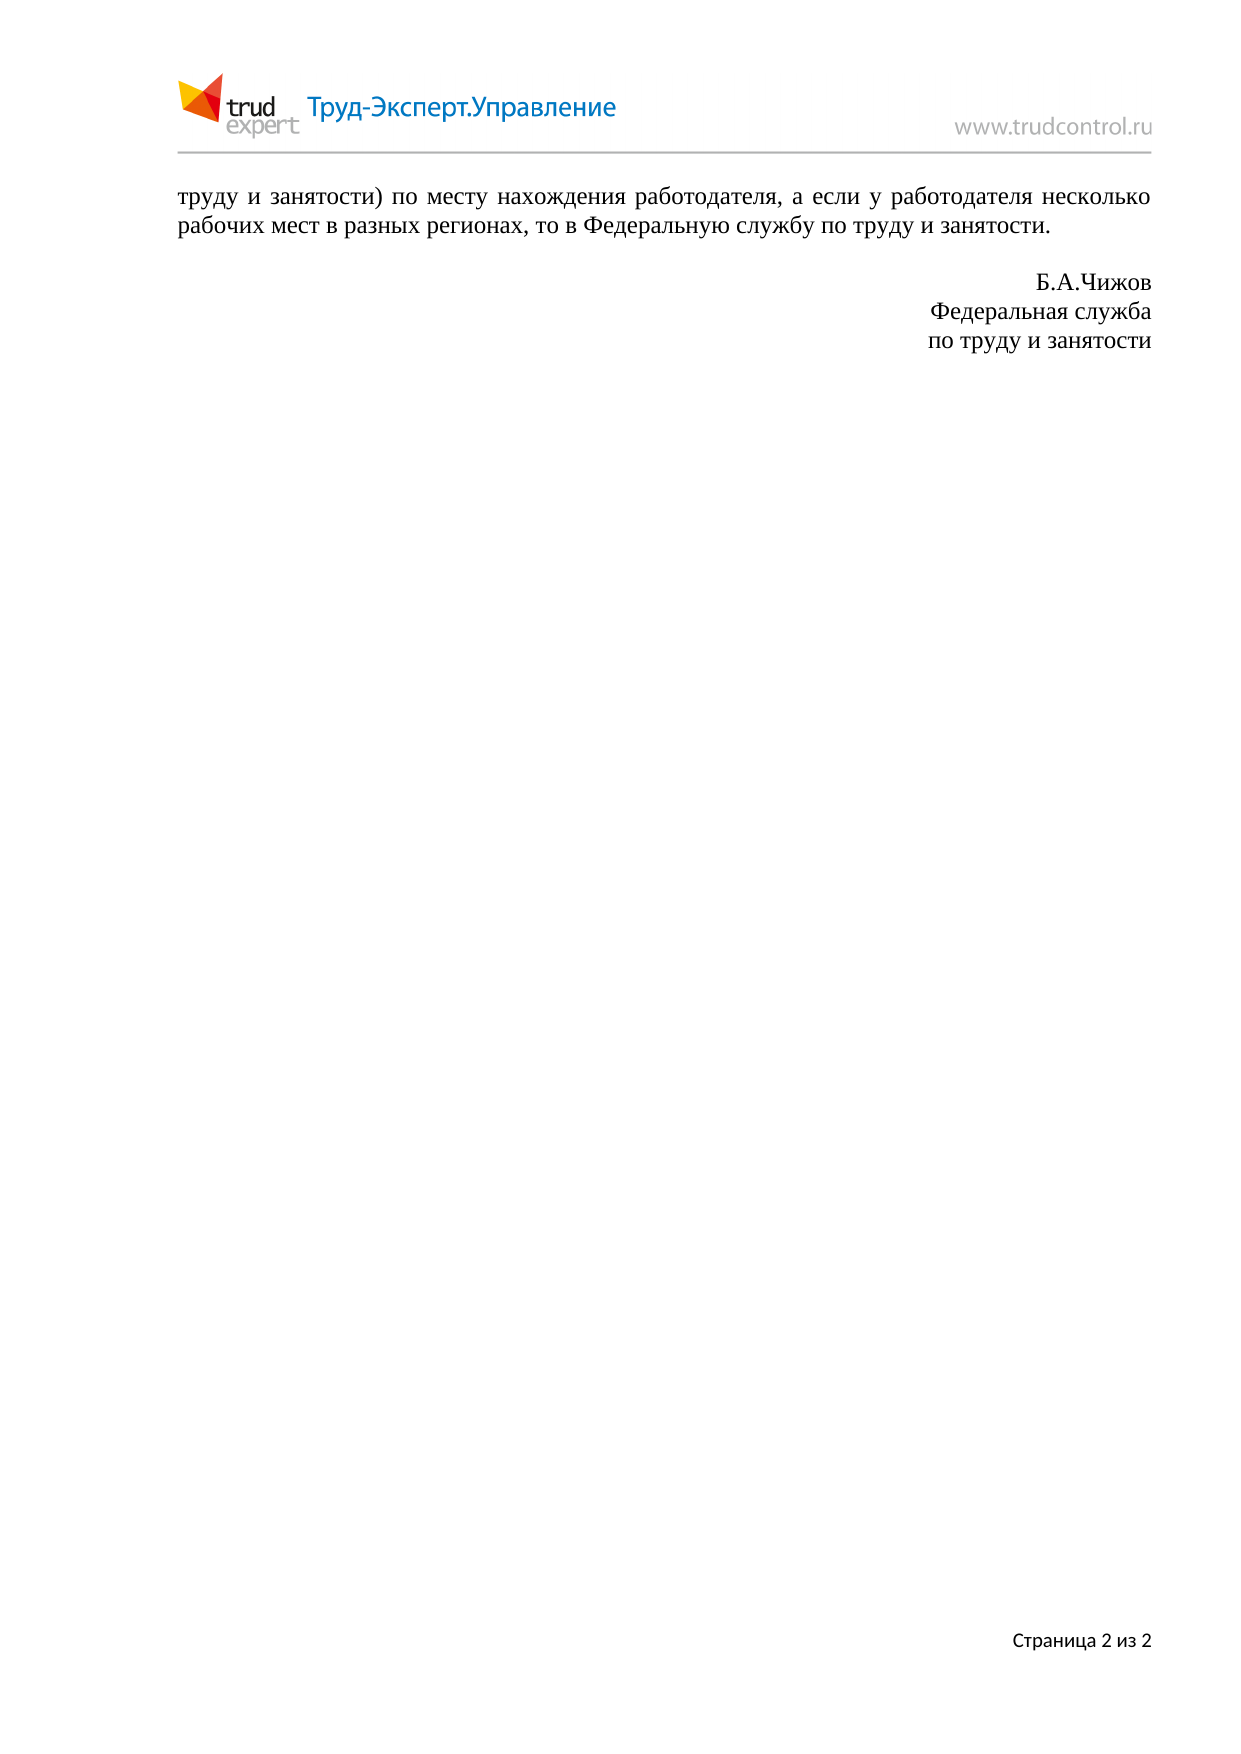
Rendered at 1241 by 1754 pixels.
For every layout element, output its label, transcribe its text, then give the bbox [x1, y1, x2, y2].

text по труду и занятости [177, 325, 1152, 354]
text Федеральная служба [177, 296, 1152, 325]
picture [177, 73, 1152, 154]
text Б.А.Чижов [177, 267, 1152, 296]
